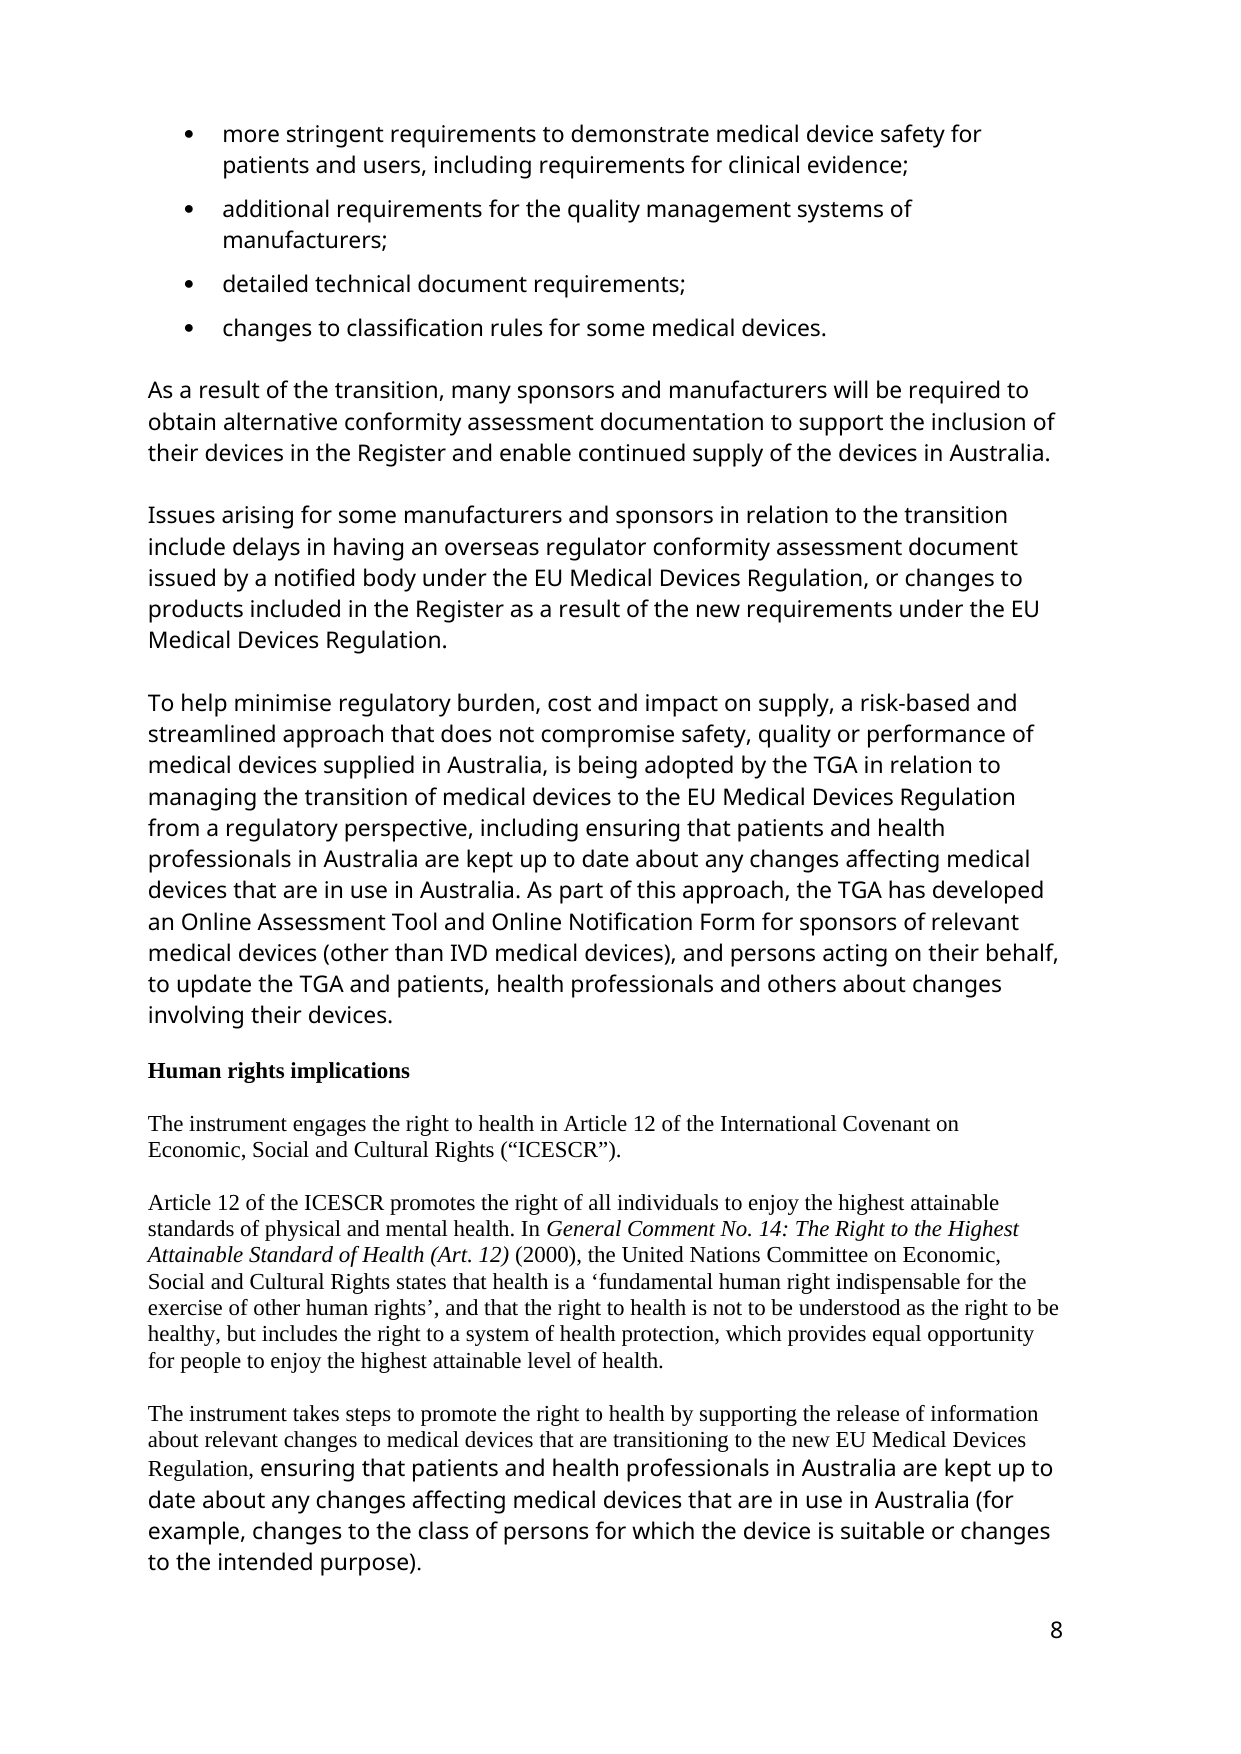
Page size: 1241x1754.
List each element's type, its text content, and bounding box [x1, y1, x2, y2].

list additional requirements for the quality management systems of manufacturers; [185, 193, 1063, 256]
text Human rights implications [148, 1057, 1063, 1083]
text The instrument engages the right to health in Article 12 of the International Covenant on Economic, Social and Cultural Rights (“ICESCR”). [148, 1110, 1063, 1162]
text To help minimise regulatory burden, cost and impact on supply, a risk-based and streamlined approach that does not compromise safety, quality or performance of medical devices supplied in Australia, is being adopted by the TGA in relation to managing the transition of medical devices to the EU Medical Devices Regulation from a regulatory perspective, including ensuring that patients and health professionals in Australia are kept up to date about any changes affecting medical devices that are in use in Australia. As part of this approach, the TGA has developed an Online Assessment Tool and Online Notification Form for sponsors of relevant medical devices (other than IVD medical devices), and persons acting on their behalf, to update the TGA and patients, health professionals and others about changes involving their devices. [148, 687, 1063, 1031]
text The instrument takes steps to promote the right to health by supporting the release of information about relevant changes to medical devices that are transitioning to the new EU Medical Devices Regulation, ensuring that patients and health professionals in Australia are kept up to date about any changes affecting medical devices that are in use in Australia (for example, changes to the class of persons for which the device is suitable or changes to the intended purpose). [148, 1399, 1063, 1577]
text As a result of the transition, many sponsors and manufacturers will be required to obtain alternative conformity assessment documentation to support the inclusion of their devices in the Register and enable continued supply of the devices in Australia. [148, 374, 1063, 468]
list changes to classification rules for some medical devices. [185, 312, 1063, 343]
text Article 12 of the ICESCR promotes the right of all individuals to enjoy the highest attainable standards of physical and mental health. In General Comment No. 14: The Right to the Highest Attainable Standard of Health (Art. 12) (2000), the United Nations Committee on Economic, Social and Cultural Rights states that health is a ‘fundamental human right indispensable for the exercise of other human rights’, and that the right to health is not to be understood as the right to be healthy, but includes the right to a system of health protection, which provides equal opportunity for people to enjoy the highest attainable level of health. [148, 1189, 1063, 1373]
list more stringent requirements to demonstrate medical device safety for patients and users, including requirements for clinical evidence; [185, 118, 1063, 181]
text Issues arising for some manufacturers and sponsors in relation to the transition include delays in having an overseas regulator conformity assessment document issued by a notified body under the EU Medical Devices Regulation, or changes to products included in the Register as a result of the new requirements under the EU Medical Devices Regulation. [148, 499, 1063, 656]
list detailed technical document requirements; [185, 268, 1063, 299]
